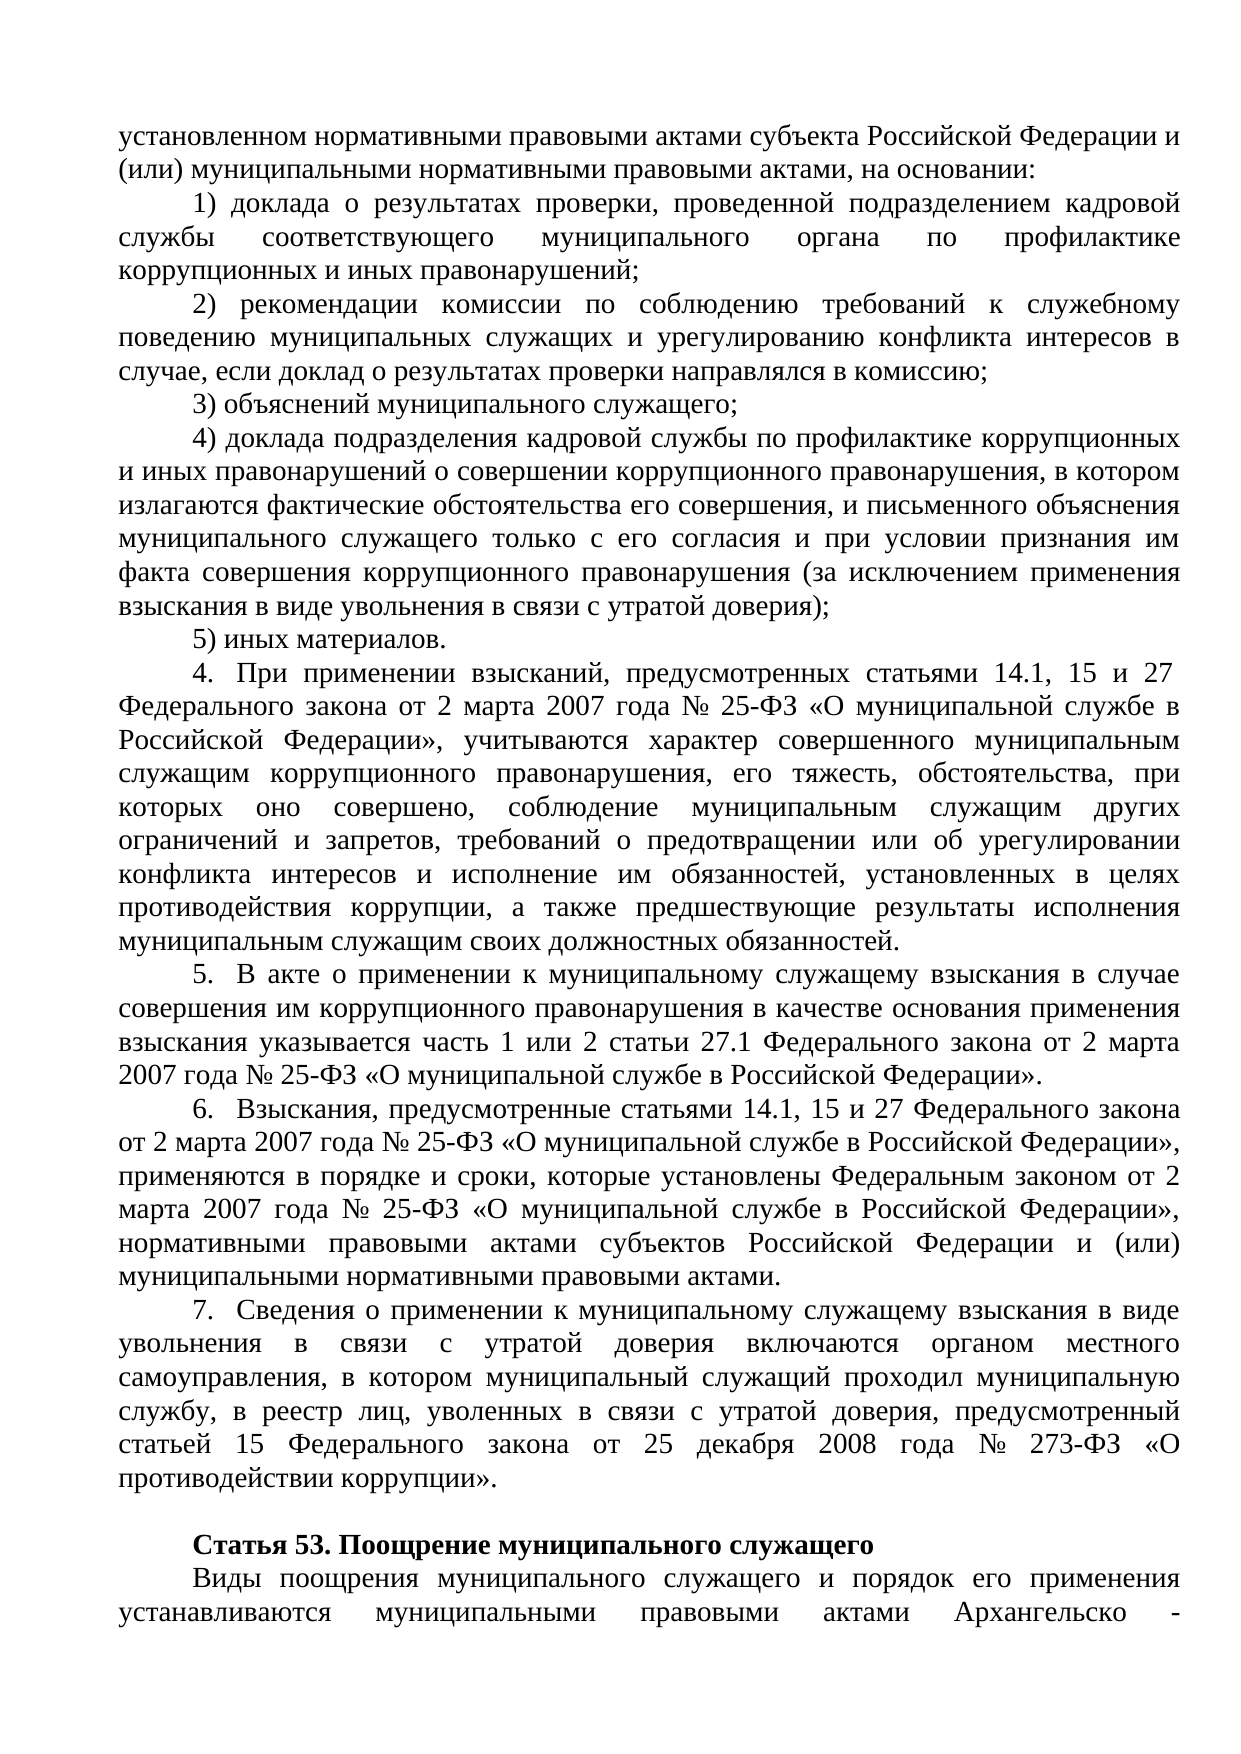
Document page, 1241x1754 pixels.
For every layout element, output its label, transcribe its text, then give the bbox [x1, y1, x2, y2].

list При применении взысканий, предусмотренных статьями 14.1, 15 и 27 Федерального закона от 2 марта 2007 года № 25-ФЗ «О муниципальной службе в Российской Федерации», учитываются характер совершенного муниципальным служащим коррупционного правонарушения, его тяжесть, обстоятельства, при которых оно совершено, соблюдение муниципальным служащим других ограничений и запретов, требований о предотвращении или об урегулировании конфликта интересов и исполнение им обязанностей, установленных в целях противодействия коррупции, а также предшествующие результаты исполнения муниципальным служащим своих должностных обязанностей. [118, 655, 1181, 957]
text 5) иных материалов. [118, 621, 1181, 655]
list Сведения о применении к муниципальному служащему взыскания в виде увольнения в связи с утратой доверия включаются органом местного самоуправления, в котором муниципальный служащий проходил муниципальную службу, в реестр лиц, уволенных в связи с утратой доверия, предусмотренный статьей 15 Федерального закона от 25 декабря 2008 года № 273-ФЗ «О противодействии коррупции». [118, 1292, 1181, 1493]
list В акте о применении к муниципальному служащему взыскания в случае совершения им коррупционного правонарушения в качестве основания применения взыскания указывается часть 1 или 2 статьи 27.1 Федерального закона от 2 марта 2007 года № 25-ФЗ «О муниципальной службе в Российской Федерации». [118, 957, 1181, 1091]
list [118, 118, 1181, 185]
list Взыскания, предусмотренные статьями 14.1, 15 и 27 Федерального закона от 2 марта 2007 года № 25-ФЗ «О муниципальной службе в Российской Федерации», применяются в порядке и сроки, которые установлены Федеральным законом от 2 марта 2007 года № 25-ФЗ «О муниципальной службе в Российской Федерации», нормативными правовыми актами субъектов Российской Федерации и (или) муниципальными нормативными правовыми актами. [118, 1091, 1181, 1292]
text Статья 53. Поощрение муниципального служащего [118, 1527, 1181, 1560]
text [118, 1560, 1181, 1627]
text 4) доклада подразделения кадровой службы по профилактике коррупционных и иных правонарушений о совершении коррупционного правонарушения, в котором излагаются фактические обстоятельства его совершения, и письменного объяснения муниципального служащего только с его согласия и при условии признания им факта совершения коррупционного правонарушения (за исключением применения взыскания в виде увольнения в связи с утратой доверия); [118, 420, 1181, 621]
text 3) объяснений муниципального служащего; [118, 386, 1181, 420]
text 2) рекомендации комиссии по соблюдению требований к служебному поведению муниципальных служащих и урегулированию конфликта интересов в случае, если доклад о результатах проверки направлялся в комиссию; [118, 286, 1181, 386]
text 1) доклада о результатах проверки, проведенной подразделением кадровой службы соответствующего муниципального органа по профилактике коррупционных и иных правонарушений; [118, 185, 1181, 286]
